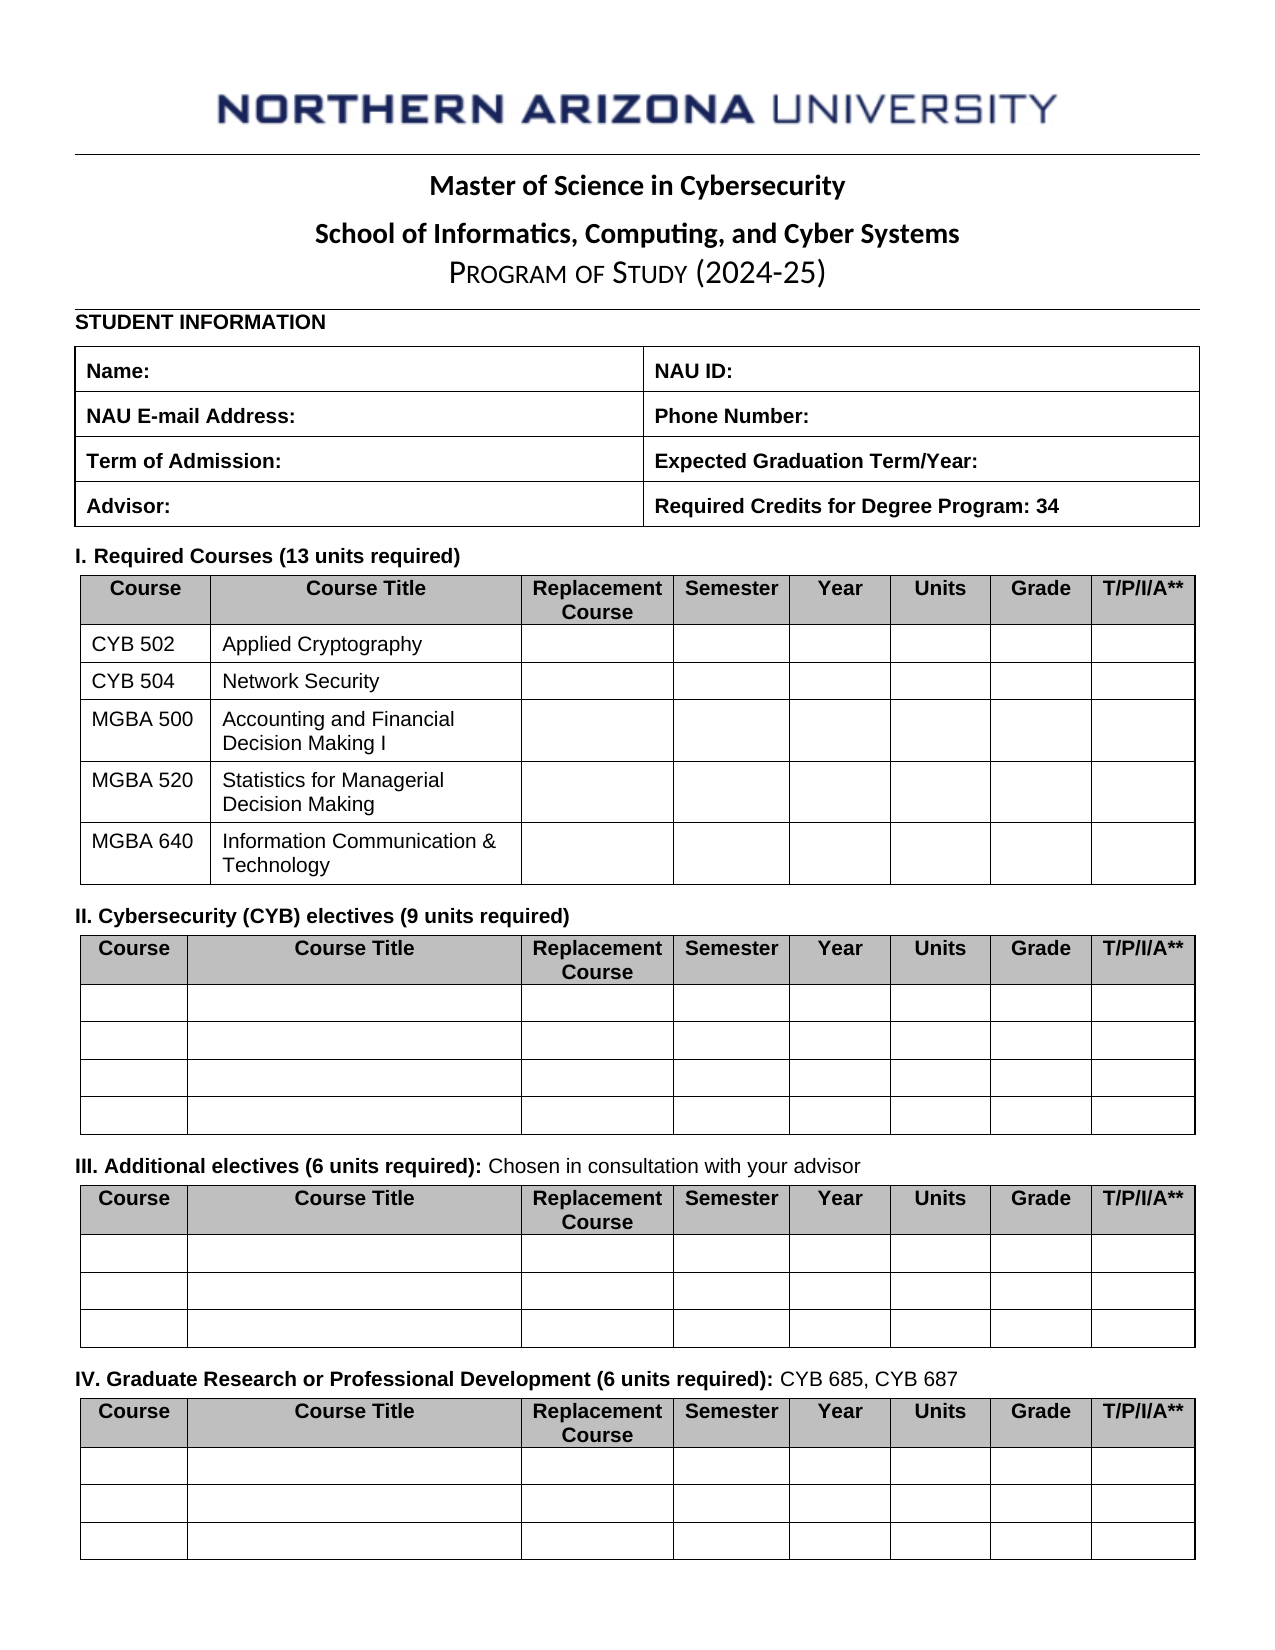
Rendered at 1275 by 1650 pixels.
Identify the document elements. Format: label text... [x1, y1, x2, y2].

table_cell [188, 1310, 521, 1347]
table_cell Required Credits for Degree Program: 34 [644, 482, 1199, 526]
table_cell [188, 1097, 521, 1134]
table_header Course [81, 576, 210, 624]
table_cell [674, 700, 789, 761]
table_cell [891, 1523, 990, 1559]
table_cell [1092, 985, 1194, 1021]
table_cell [1092, 1523, 1194, 1559]
table_cell Network Security [211, 663, 521, 699]
table_header Course [81, 1399, 187, 1447]
table_cell [891, 985, 990, 1021]
table_header Semester [674, 1399, 789, 1447]
table_cell [188, 1448, 521, 1484]
text STUDENT INFORMATION [75, 310, 1200, 334]
table_cell [522, 762, 673, 822]
table_cell [1092, 663, 1194, 699]
table_cell [790, 762, 890, 822]
table_cell MGBA 500 [81, 700, 210, 761]
table_header Semester [674, 936, 789, 984]
table_cell [674, 1448, 789, 1484]
table_cell [81, 1310, 187, 1347]
table_cell [891, 762, 990, 822]
table_cell [790, 1022, 890, 1059]
table_cell [891, 663, 990, 699]
table_cell [1092, 1097, 1194, 1134]
table_cell [790, 625, 890, 662]
table_cell [674, 625, 789, 662]
table_cell [891, 823, 990, 883]
table_cell [991, 625, 1091, 662]
table_cell [1092, 1060, 1194, 1096]
table_cell [188, 1273, 521, 1309]
table_cell Applied Cryptography [211, 625, 521, 662]
table_cell [991, 700, 1091, 761]
table_cell MGBA 520 [81, 762, 210, 822]
table_header Replacement Course [522, 936, 673, 984]
table_cell [81, 1485, 187, 1522]
table_header T/P/I/A** [1092, 576, 1194, 624]
table_cell [891, 625, 990, 662]
table_cell [790, 1448, 890, 1484]
table_cell [674, 823, 789, 883]
table_cell [522, 700, 673, 761]
table_cell [81, 985, 187, 1021]
table_cell [522, 1097, 673, 1134]
table_cell Term of Admission: [76, 437, 643, 481]
table_header Course Title [188, 936, 521, 984]
table_cell [1092, 1022, 1194, 1059]
table_cell [674, 1060, 789, 1096]
table_cell [991, 1448, 1091, 1484]
table_cell [674, 1235, 789, 1272]
table_cell [81, 1273, 187, 1309]
table_cell [522, 823, 673, 883]
table_cell [522, 1235, 673, 1272]
table_cell [188, 1022, 521, 1059]
table_cell [790, 1097, 890, 1134]
table_header Grade [991, 1399, 1091, 1447]
table_cell Accounting and Financial Decision Making I [211, 700, 521, 761]
table_header T/P/I/A** [1092, 1186, 1194, 1234]
table_cell NAU E-mail Address: [76, 392, 643, 436]
table_cell [790, 1485, 890, 1522]
table_cell [790, 985, 890, 1021]
table_cell [188, 985, 521, 1021]
table_cell Advisor: [76, 482, 643, 526]
table_cell [674, 1097, 789, 1134]
table_cell [1092, 1235, 1194, 1272]
table_cell Expected Graduation Term/Year: [644, 437, 1199, 481]
table_cell [674, 1523, 789, 1559]
table_cell [674, 1485, 789, 1522]
table_cell [522, 1022, 673, 1059]
table_cell [188, 1235, 521, 1272]
table_cell [991, 1485, 1091, 1522]
table_cell [991, 1022, 1091, 1059]
table_cell [674, 985, 789, 1021]
table_cell [790, 1235, 890, 1272]
table_cell [674, 1022, 789, 1059]
table_cell [188, 1523, 521, 1559]
text II. Cybersecurity (CYB) electives (9 units required) [75, 904, 1200, 928]
table_header Replacement Course [522, 1399, 673, 1447]
table_cell [991, 1097, 1091, 1134]
table_header Year [790, 1186, 890, 1234]
table_cell [1092, 1273, 1194, 1309]
table_cell [522, 1273, 673, 1309]
table_cell [891, 1485, 990, 1522]
table_cell [674, 663, 789, 699]
table_header Year [790, 936, 890, 984]
table_cell [1092, 700, 1194, 761]
table_header Grade [991, 936, 1091, 984]
table_cell [790, 663, 890, 699]
table_header Course [81, 1186, 187, 1234]
table_header T/P/I/A** [1092, 936, 1194, 984]
table_cell Statistics for Managerial Decision Making [211, 762, 521, 822]
table_cell [891, 1097, 990, 1134]
table_header Units [891, 936, 990, 984]
table_cell [522, 663, 673, 699]
table_header Replacement Course [522, 1186, 673, 1234]
table_header Name: [76, 347, 643, 391]
table_cell [674, 762, 789, 822]
table_cell [991, 1273, 1091, 1309]
table_cell [991, 823, 1091, 883]
table_header Units [891, 576, 990, 624]
table_cell [1092, 762, 1194, 822]
table_cell [790, 1060, 890, 1096]
table_cell [81, 1022, 187, 1059]
table_cell [1092, 823, 1194, 883]
table_cell [790, 700, 890, 761]
table_cell [891, 1273, 990, 1309]
table_cell [81, 1235, 187, 1272]
table_cell Phone Number: [644, 392, 1199, 436]
table_cell [790, 1273, 890, 1309]
table_cell [1092, 1448, 1194, 1484]
table_cell [81, 1448, 187, 1484]
table_cell [891, 1448, 990, 1484]
table_cell [1092, 625, 1194, 662]
table_cell [522, 1523, 673, 1559]
text III. Additional electives (6 units required): Chosen in consultation with your advisor [75, 1154, 1200, 1178]
table_cell [1092, 1310, 1194, 1347]
table_cell [522, 625, 673, 662]
table_cell [991, 1235, 1091, 1272]
table_cell [891, 1060, 990, 1096]
table_header T/P/I/A** [1092, 1399, 1194, 1447]
table_cell [790, 1523, 890, 1559]
table_header Units [891, 1186, 990, 1234]
table_cell [81, 1060, 187, 1096]
table_cell [188, 1485, 521, 1522]
table_header NAU ID: [644, 347, 1199, 391]
table_cell [674, 1273, 789, 1309]
table_cell [81, 1097, 187, 1134]
table_cell [891, 1310, 990, 1347]
table_cell [522, 1310, 673, 1347]
table_header Year [790, 1399, 890, 1447]
table_header Course Title [188, 1399, 521, 1447]
table_cell [991, 1523, 1091, 1559]
table_header Replacement Course [522, 576, 673, 624]
table_cell [522, 1448, 673, 1484]
table_cell [522, 985, 673, 1021]
table_header Semester [674, 1186, 789, 1234]
table_cell [522, 1060, 673, 1096]
table_cell CYB 502 [81, 625, 210, 662]
table_cell [1092, 1485, 1194, 1522]
table_header Grade [991, 1186, 1091, 1234]
table_header Course [81, 936, 187, 984]
table_cell [522, 1485, 673, 1522]
table_cell Information Communication & Technology [211, 823, 521, 883]
table_header Grade [991, 576, 1091, 624]
table_cell [991, 985, 1091, 1021]
table_cell CYB 504 [81, 663, 210, 699]
picture [207, 75, 1068, 139]
table_cell [991, 1310, 1091, 1347]
table_cell [991, 1060, 1091, 1096]
table_cell MGBA 640 [81, 823, 210, 883]
subtitle Required Courses (13 units required) [75, 543, 1200, 567]
table_header Course Title [211, 576, 521, 624]
table_cell [790, 823, 890, 883]
table_cell [891, 1022, 990, 1059]
table_header Units [891, 1399, 990, 1447]
table_header Course Title [188, 1186, 521, 1234]
table_cell [991, 663, 1091, 699]
table_header Year [790, 576, 890, 624]
table_cell [991, 762, 1091, 822]
table_cell [790, 1310, 890, 1347]
text IV. Graduate Research or Professional Development (6 units required): CYB 685, CYB 687 [75, 1367, 1200, 1391]
table_cell [81, 1523, 187, 1559]
table_cell [891, 1235, 990, 1272]
table_cell [891, 700, 990, 761]
table_header Semester [674, 576, 789, 624]
table_cell [674, 1310, 789, 1347]
table_cell [188, 1060, 521, 1096]
